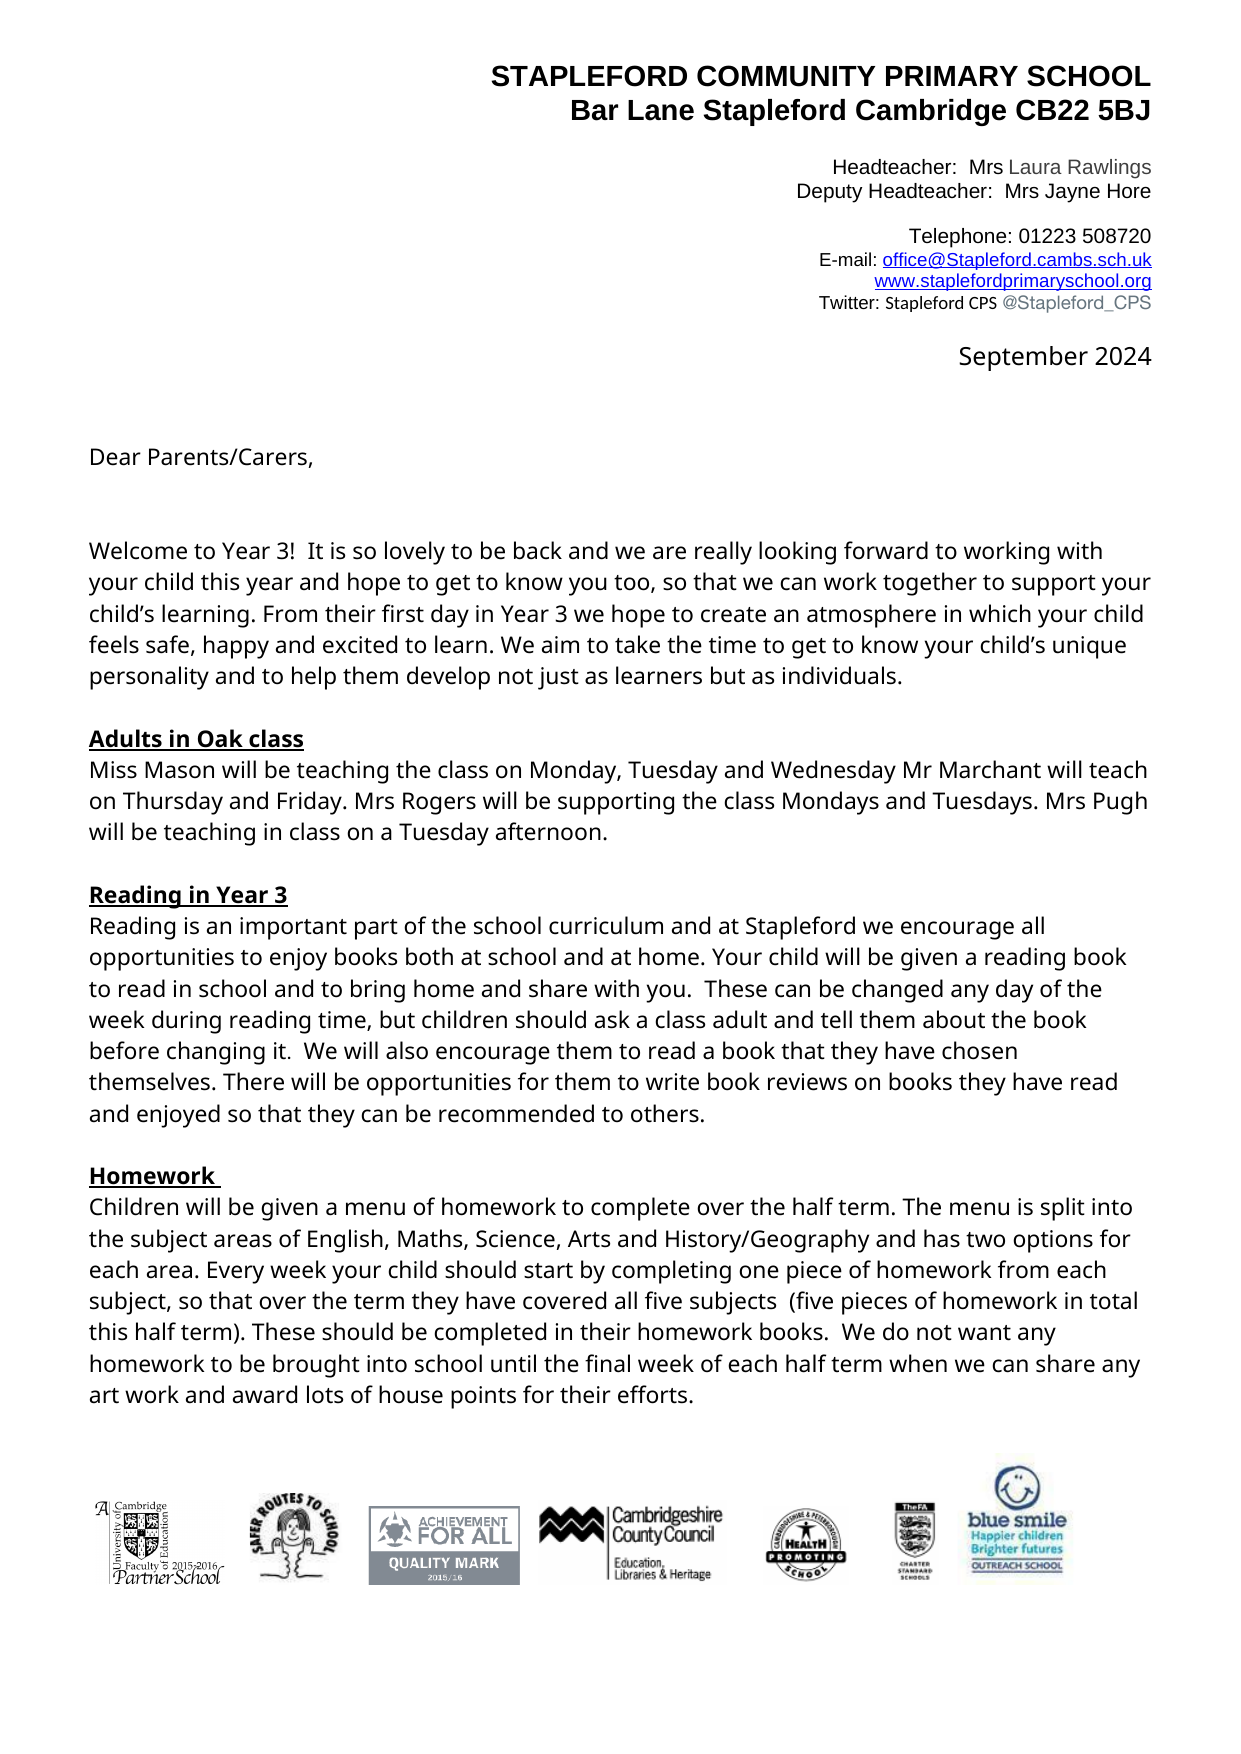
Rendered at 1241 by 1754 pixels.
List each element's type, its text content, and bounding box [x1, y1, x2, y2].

picture [249, 1493, 344, 1585]
text Adults in Oak class [89, 722, 1152, 754]
picture [957, 1453, 1078, 1585]
text Reading in Year 3 [89, 879, 1152, 910]
picture [368, 1506, 520, 1585]
text September 2024 [89, 339, 1152, 373]
picture [95, 1500, 225, 1585]
picture [538, 1500, 727, 1585]
picture [763, 1506, 849, 1585]
text Children will be given a menu of homework to complete over the half term. The menu is split into the subject areas of English, Maths, Science, Arts and History/Geography and has two options for each area. Every week your child should start by completing one piece of homework from each subject, so that over the term they have covered all five subjects (five pieces of homework in total this half term). These should be completed in their homework books. We do not want any homework to be brought into school until the final week of each half term when we can share any art work and award lots of house points for their efforts. [89, 1191, 1152, 1410]
text Welcome to Year 3! It is so lovely to be back and we are really looking forward to working with your child this year and hope to get to know you too, so that we can work together to support your child’s learning. From their first day in Year 3 we hope to create an atmosphere in which your child feels safe, happy and excited to learn. We aim to take the time to get to know your child’s unique personality and to help them develop not just as learners but as individuals. [89, 535, 1152, 691]
picture [892, 1498, 939, 1585]
text Reading is an important part of the school curriculum and at Stapleford we encourage all opportunities to enjoy books both at school and at home. Your child will be given a reading book to read in school and to bring home and share with you. These can be changed any day of the week during reading time, but children should ask a class adult and tell them about the book before changing it. We will also encourage them to read a book that they have chosen themselves. There will be opportunities for them to write book reviews on books they have read and enjoyed so that they can be recommended to others. [89, 910, 1152, 1129]
text Homework [89, 1160, 1152, 1191]
text Dear Parents/Carers, [89, 441, 1152, 472]
text Miss Mason will be teaching the class on Monday, Tuesday and Wednesday Mr Marchant will teach on Thursday and Friday. Mrs Rogers will be supporting the class Mondays and Tuesdays. Mrs Pugh will be teaching in class on a Tuesday afternoon. [89, 754, 1152, 847]
